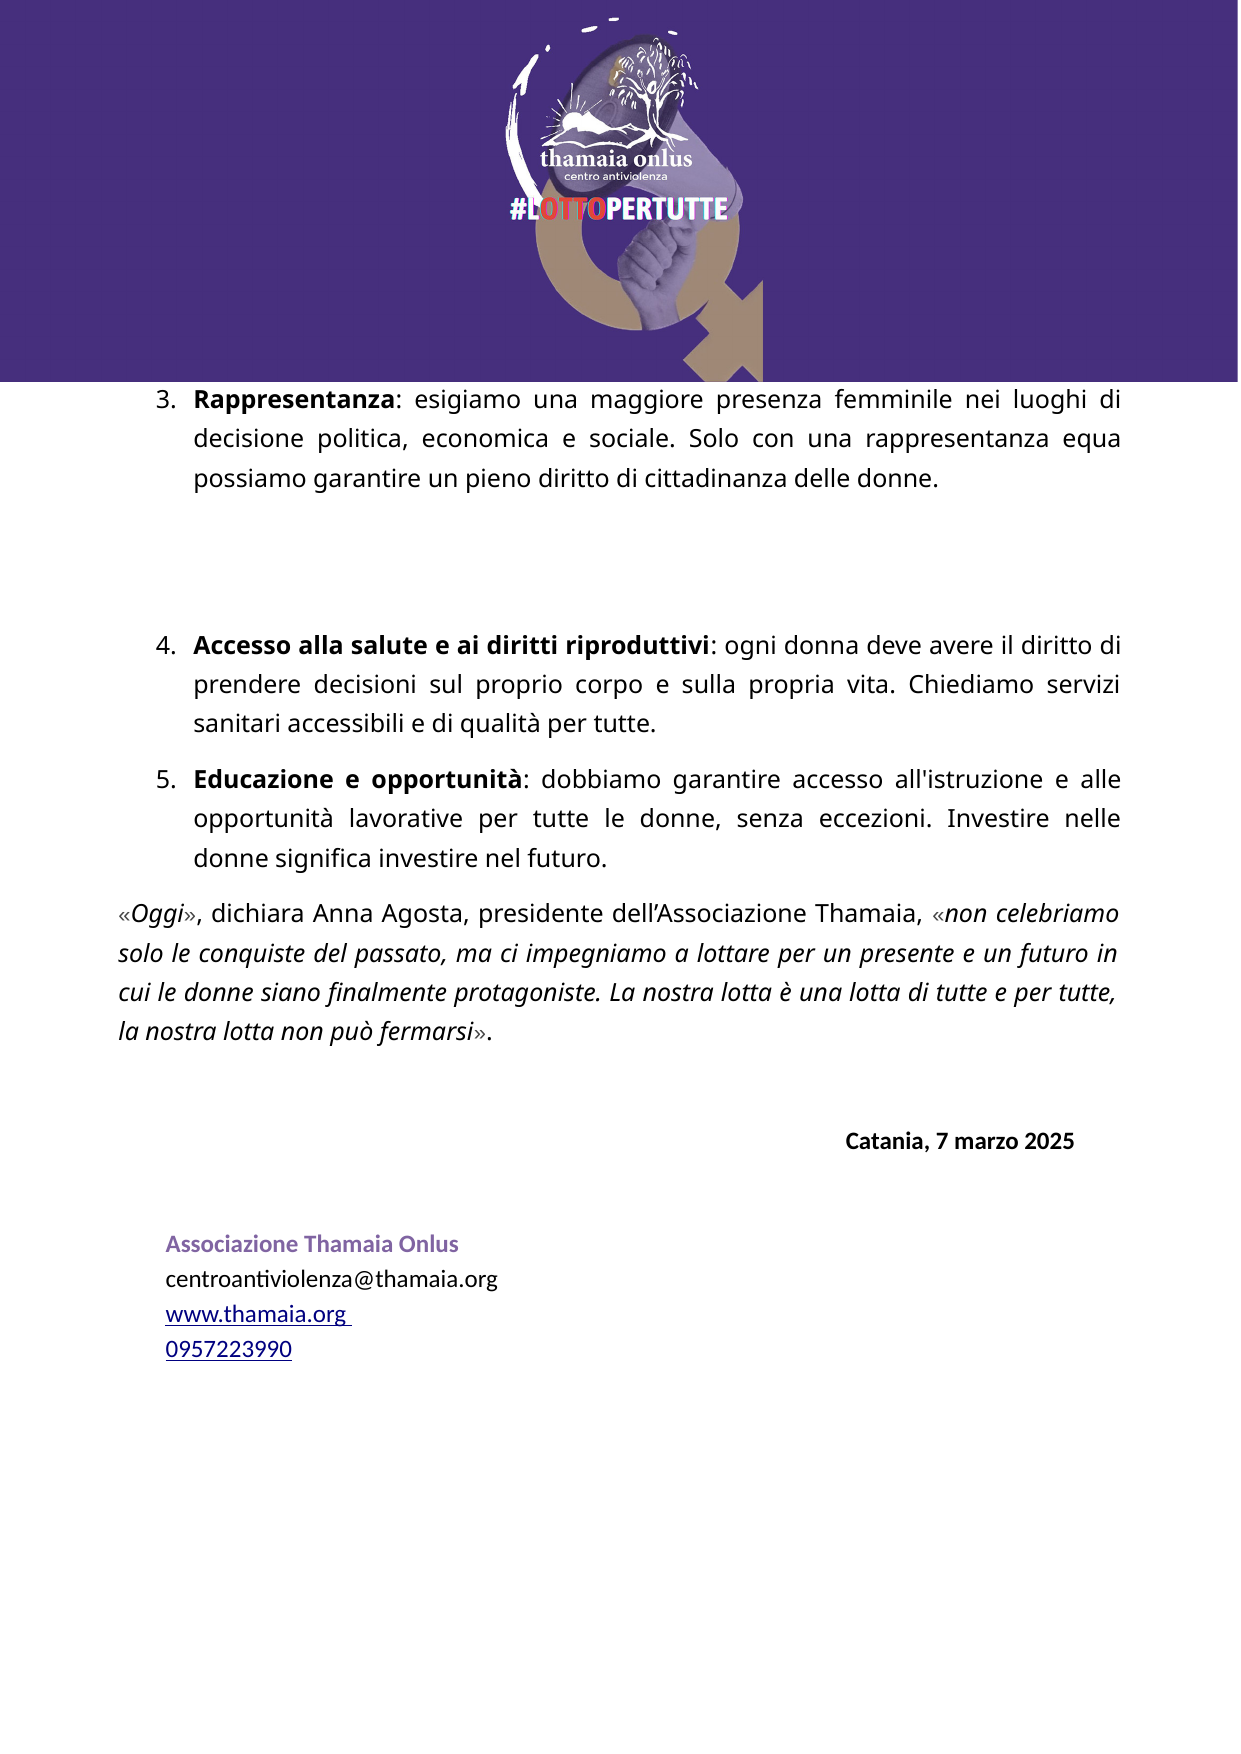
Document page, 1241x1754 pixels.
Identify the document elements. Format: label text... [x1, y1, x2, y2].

text centroantiviolenza@thamaia.org [165, 1263, 1075, 1294]
picture [0, 0, 1238, 382]
text «Oggi», dichiara Anna Agosta, presidente dell’Associazione Thamaia, «non celebriamo solo le conquiste del passato, ma ci impegniamo a lottare per un presente e un futuro in cui le donne siano finalmente protagoniste. La nostra lotta è una lotta di tutte e per tutte, la nostra lotta non può fermarsi». [118, 896, 1122, 1048]
text www.thamaia.org [165, 1298, 1075, 1329]
list Accesso alla salute e ai diritti riproduttivi: ogni donna deve avere il diritto di prendere decisioni sul proprio corpo e sulla propria vita. Chiediamo servizi sanitari accessibili e di qualità per tutte. [156, 628, 1122, 740]
list Rappresentanza: esigiamo una maggiore presenza femminile nei luoghi di decisione politica, economica e sociale. Solo con una rappresentanza equa possiamo garantire un pieno diritto di cittadinanza delle donne. [156, 382, 1122, 494]
text 0957223990 [165, 1333, 1075, 1364]
list Educazione e opportunità: dobbiamo garantire accesso all'istruzione e alle opportunità lavorative per tutte le donne, senza eccezioni. Investire nelle donne significa investire nel futuro. [156, 762, 1122, 874]
text Catania, 7 marzo 2025 [165, 1125, 1075, 1156]
text Associazione Thamaia Onlus [165, 1228, 1075, 1259]
